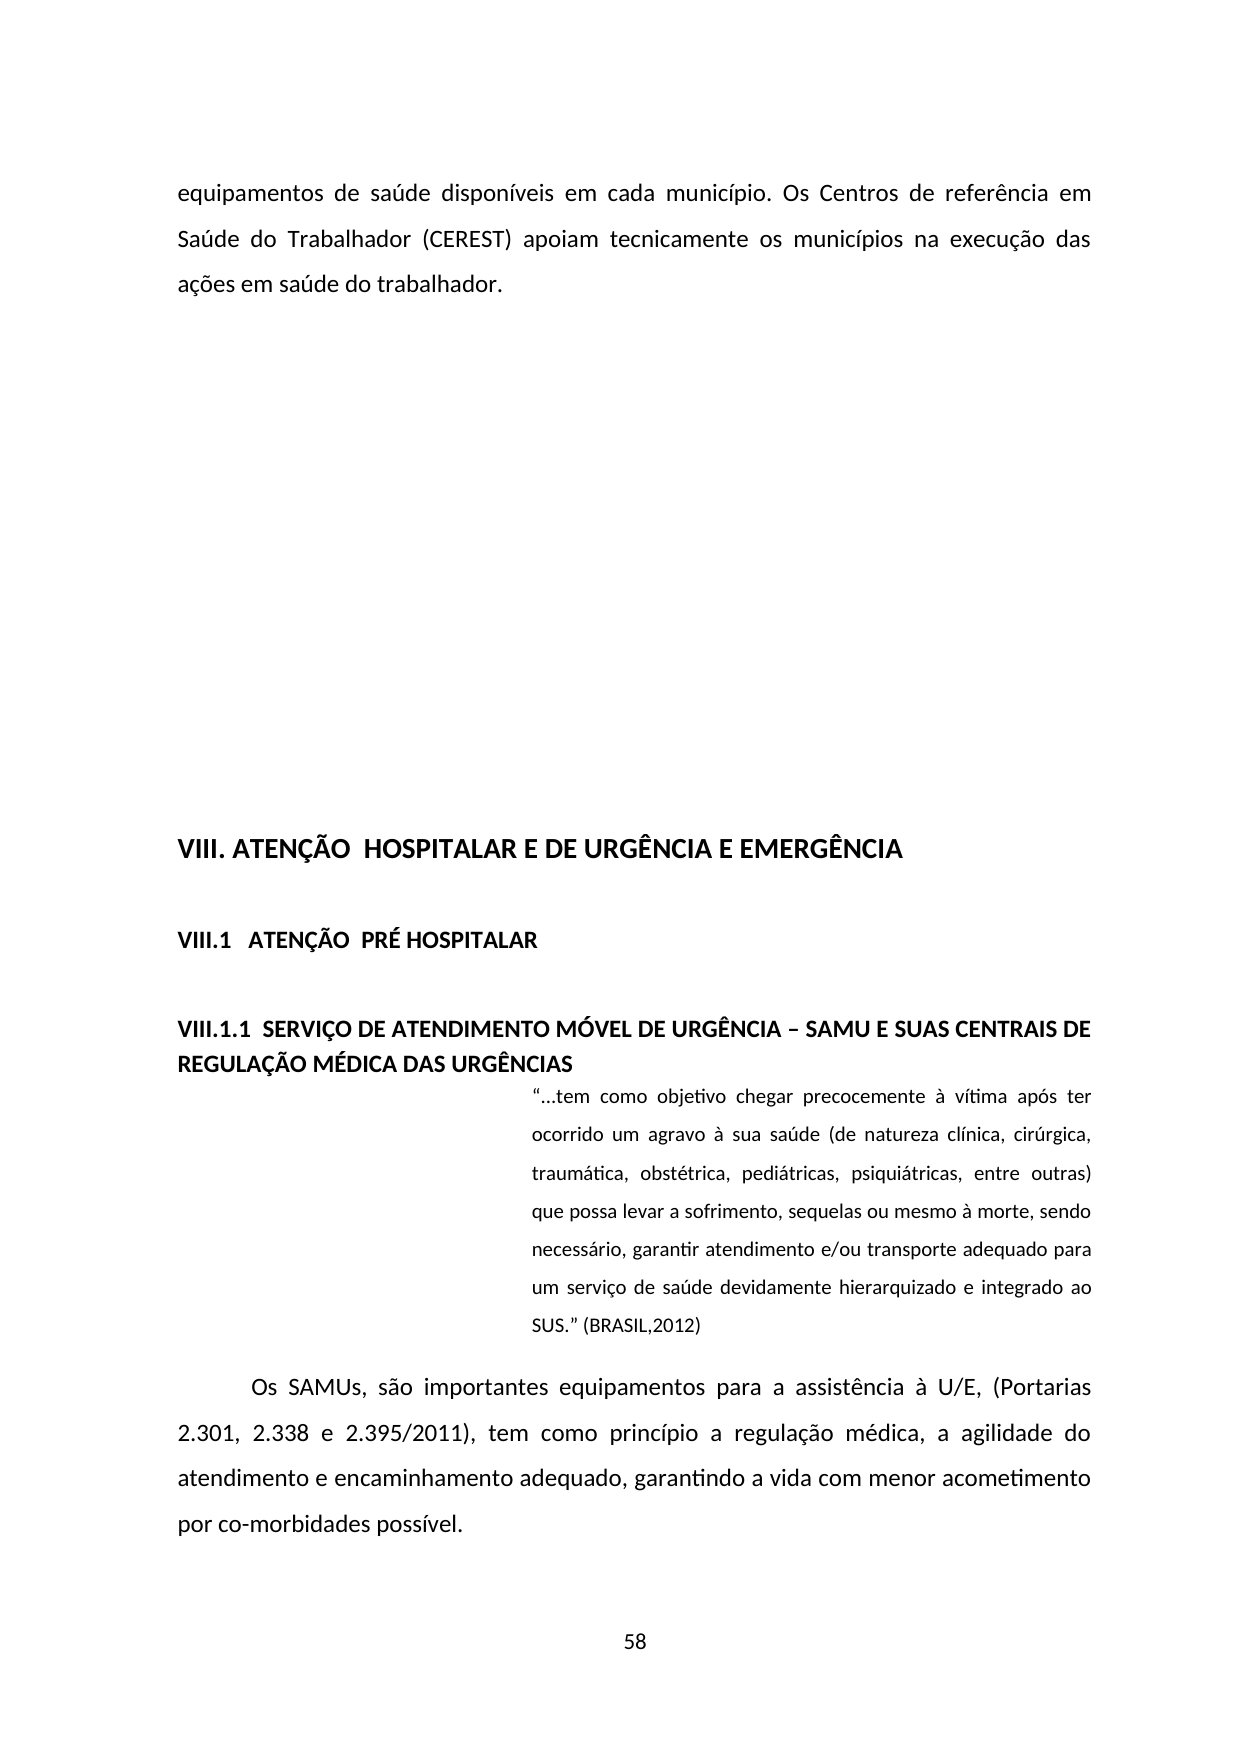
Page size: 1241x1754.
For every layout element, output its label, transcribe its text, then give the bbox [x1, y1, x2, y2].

text VIII.1.1 SERVIÇO DE ATENDIMENTO MÓVEL DE URGÊNCIA – SAMU E SUAS CENTRAIS DE REGULAÇÃO MÉDICA DAS URGÊNCIAS [177, 1013, 1092, 1079]
text Os SAMUs, são importantes equipamentos para a assistência à U/E, (Portarias 2.301, 2.338 e 2.395/2011), tem como princípio a regulação médica, a agilidade do atendimento e encaminhamento adequado, garantindo a vida com menor acometimento por co-morbidades possível. [177, 1371, 1092, 1539]
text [177, 177, 1092, 299]
text VIII.1 ATENÇÃO PRÉ HOSPITALAR [177, 924, 1092, 955]
text VIII. ATENÇÃO HOSPITALAR E DE URGÊNCIA E EMERGÊNCIA [177, 830, 1092, 865]
text “...tem como objetivo chegar precocemente à vítima após ter ocorrido um agravo à sua saúde (de natureza clínica, cirúrgica, traumática, obstétrica, pediátricas, psiquiátricas, entre outras) que possa levar a sofrimento, sequelas ou mesmo à morte, sendo necessário, garantir atendimento e/ou transporte adequado para um serviço de saúde devidamente hierarquizado e integrado ao SUS.” (BRASIL,2012) [532, 1083, 1092, 1338]
